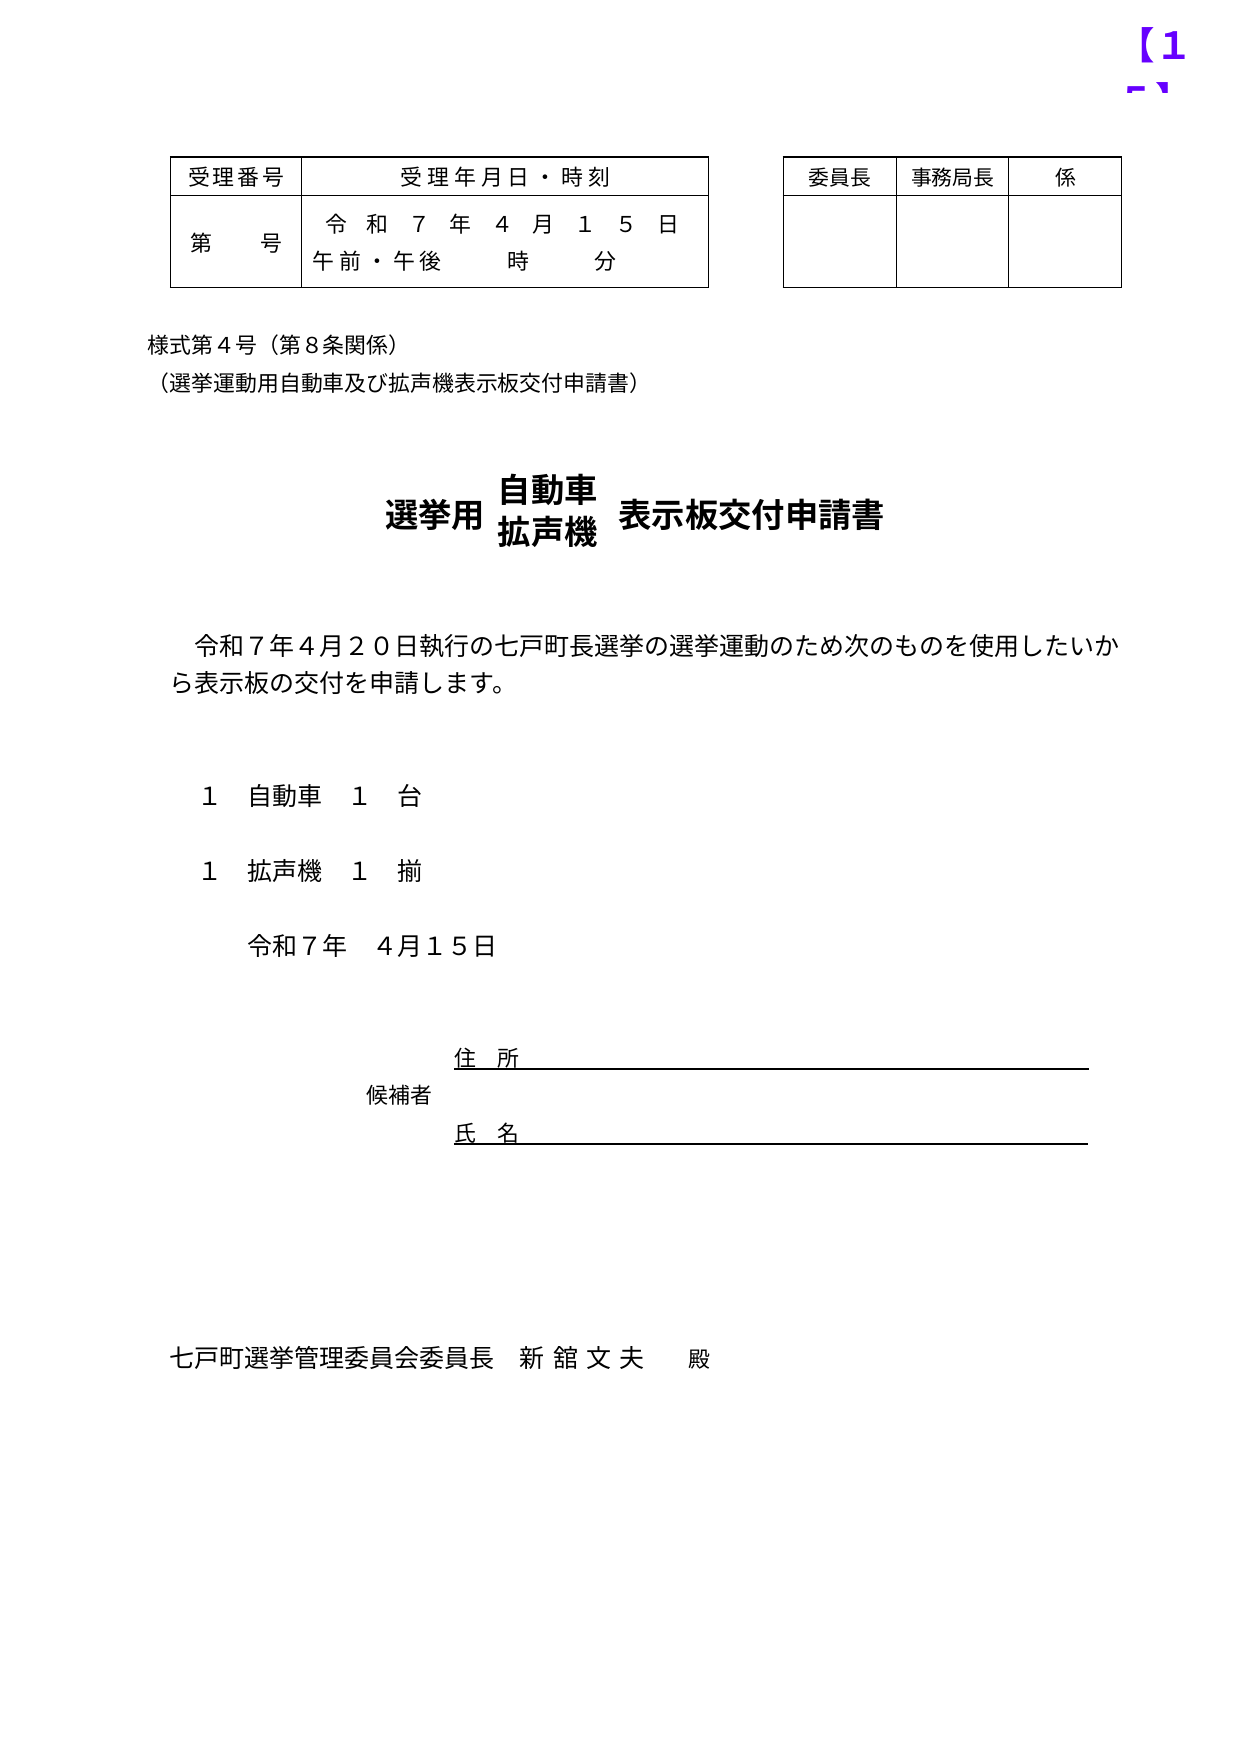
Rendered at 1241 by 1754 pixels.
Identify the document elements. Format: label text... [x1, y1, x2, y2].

text 選挙用 表示板交付申請書 [148, 475, 1122, 550]
text 七戸町選挙管理委員会委員長 新舘文夫 殿 [148, 1338, 1122, 1375]
table_cell [784, 196, 896, 287]
text （選挙運動用自動車及び拡声機表示板交付申請書） [148, 363, 1122, 400]
table_header 受 理 年 月 日 ・ 時 刻 [302, 158, 708, 195]
table_cell 令和７年４月１５日 午 前 ・ 午 後 時 分 [302, 196, 708, 287]
table_cell [897, 196, 1008, 287]
text 住 所 [148, 1038, 1122, 1075]
text 令和７年 ４月１５日 [148, 925, 1122, 963]
text １ 拡声機 １ 揃 [148, 850, 1122, 888]
text 候補者 [148, 1075, 1122, 1113]
table_header 係 [1009, 158, 1121, 195]
text 様式第４号（第８条関係） [148, 325, 1122, 363]
table_header 事務局長 [897, 158, 1008, 195]
table_cell [1009, 196, 1121, 287]
text 氏 名 [148, 1113, 1122, 1150]
table_cell 第 号 [171, 196, 301, 287]
table_header 委員長 [784, 158, 896, 195]
table_header [709, 156, 783, 287]
table_header 受理番号 [171, 158, 301, 195]
text １ 自動車 １ 台 [148, 775, 1122, 813]
text 令和７年４月２０日執行の七戸町長選挙の選挙運動のため次のものを使用したいから表示板の交付を申請します。 [148, 625, 1122, 700]
